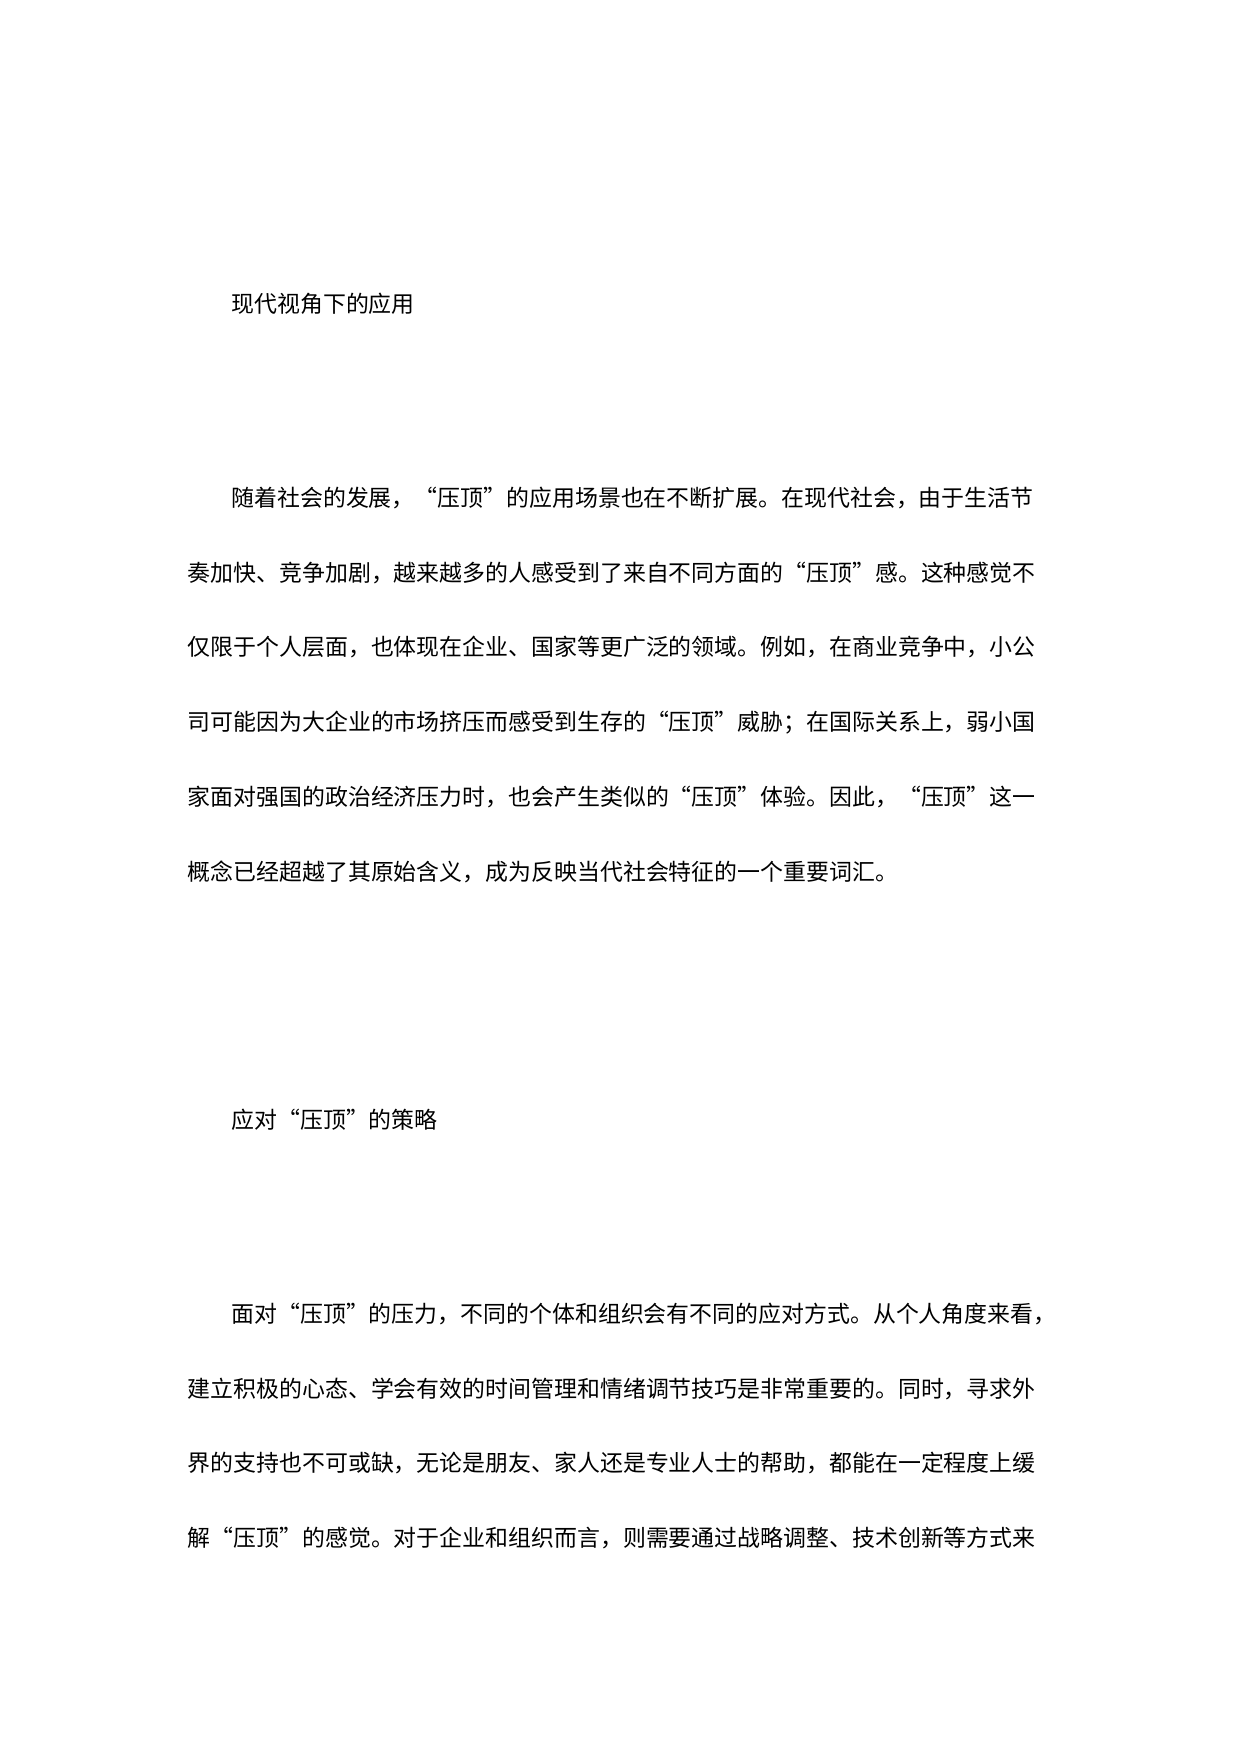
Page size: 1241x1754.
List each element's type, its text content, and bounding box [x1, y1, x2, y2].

text 现代视角下的应用 [187, 270, 1053, 335]
text 随着社会的发展，“压顶”的应用场景也在不断扩展。在现代社会，由于生活节奏加快、竞争加剧，越来越多的人感受到了来自不同方面的“压顶”感。这种感觉不仅限于个人层面，也体现在企业、国家等更广泛的领域。例如，在商业竞争中，小公司可能因为大企业的市场挤压而感受到生存的“压顶”威胁；在国际关系上，弱小国家面对强国的政治经济压力时，也会产生类似的“压顶”体验。因此，“压顶”这一概念已经超越了其原始含义，成为反映当代社会特征的一个重要词汇。 [187, 464, 1053, 902]
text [187, 1280, 1053, 1569]
text 应对“压顶”的策略 [187, 1086, 1053, 1151]
